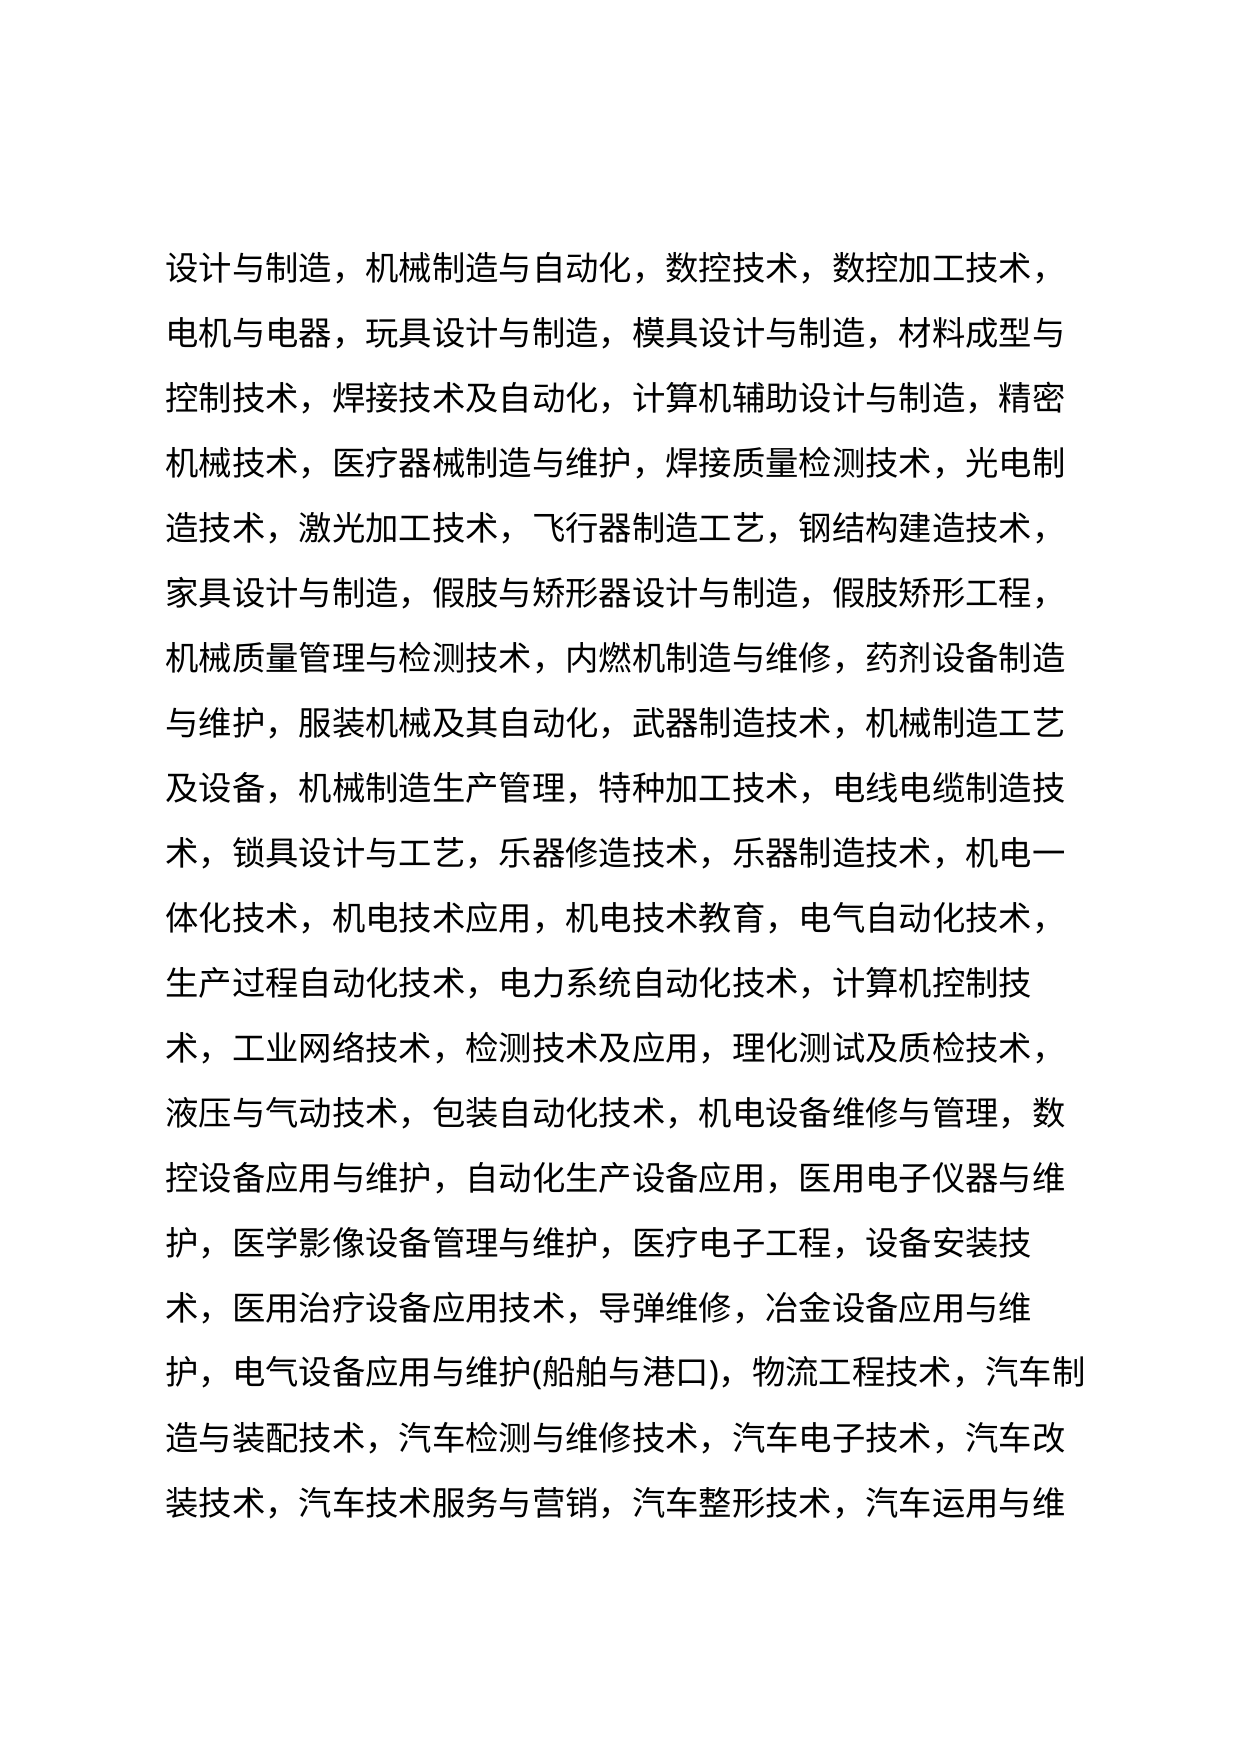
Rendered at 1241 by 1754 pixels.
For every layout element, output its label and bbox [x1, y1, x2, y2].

text [165, 233, 1087, 1533]
